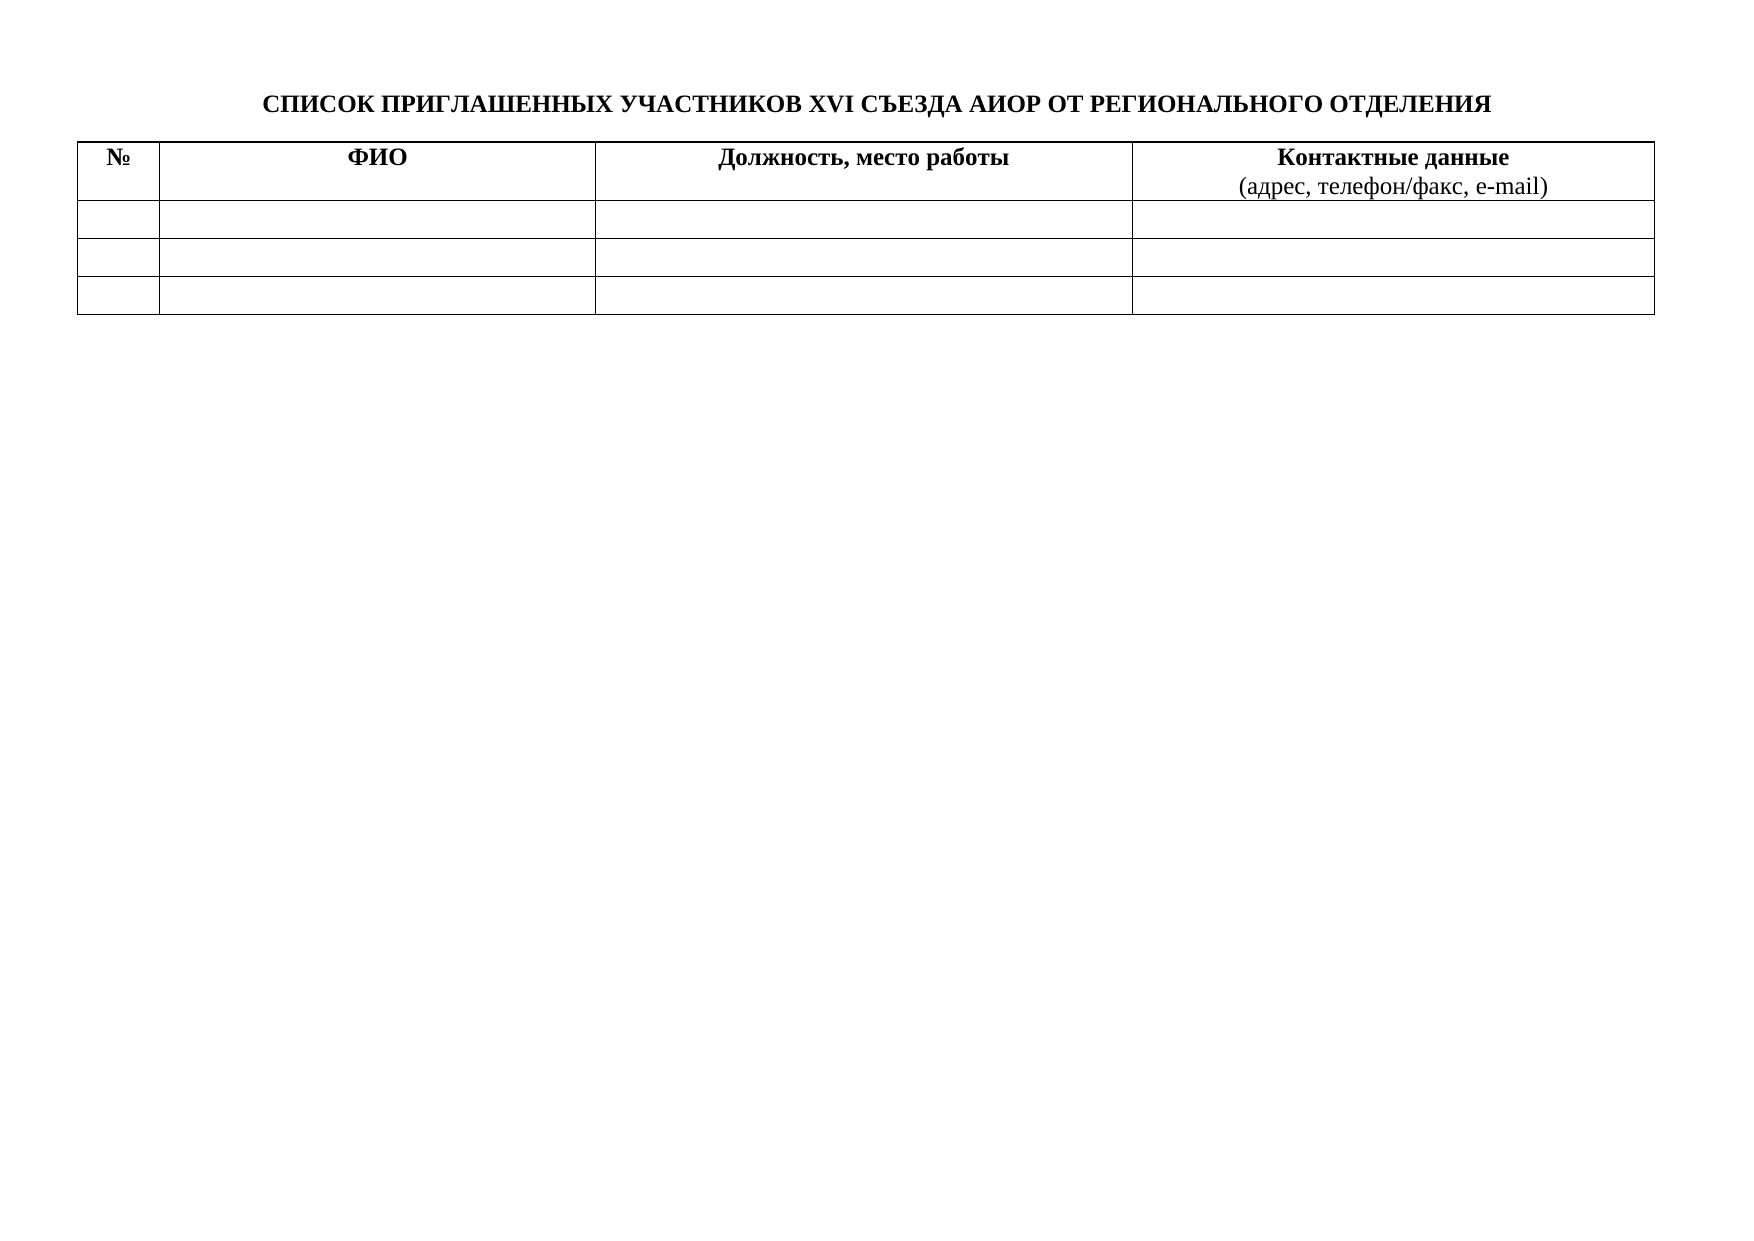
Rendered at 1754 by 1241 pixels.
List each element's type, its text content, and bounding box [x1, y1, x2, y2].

table_header Контактные данные (адрес, телефон/факс, e-mail) [1133, 143, 1654, 200]
table_header № [78, 143, 159, 200]
table_cell [78, 239, 159, 276]
table_cell [1133, 239, 1654, 276]
text CПИСОК ПРИГЛАШЕННЫХ УЧАСТНИКОВ XVI СЪЕЗДА АИОР ОТ РЕГИОНАЛЬНОГО ОТДЕЛЕНИЯ [89, 89, 1665, 117]
table_cell [160, 277, 595, 314]
table_cell [78, 201, 159, 238]
table_cell [596, 239, 1132, 276]
table_cell [160, 201, 595, 238]
table_cell [160, 239, 595, 276]
table_cell [1133, 201, 1654, 238]
table_cell [596, 277, 1132, 314]
table_cell [1133, 277, 1654, 314]
table_header ФИО [160, 143, 595, 200]
table_cell [596, 201, 1132, 238]
table_cell [78, 277, 159, 314]
table_header Должность, место работы [596, 143, 1132, 200]
